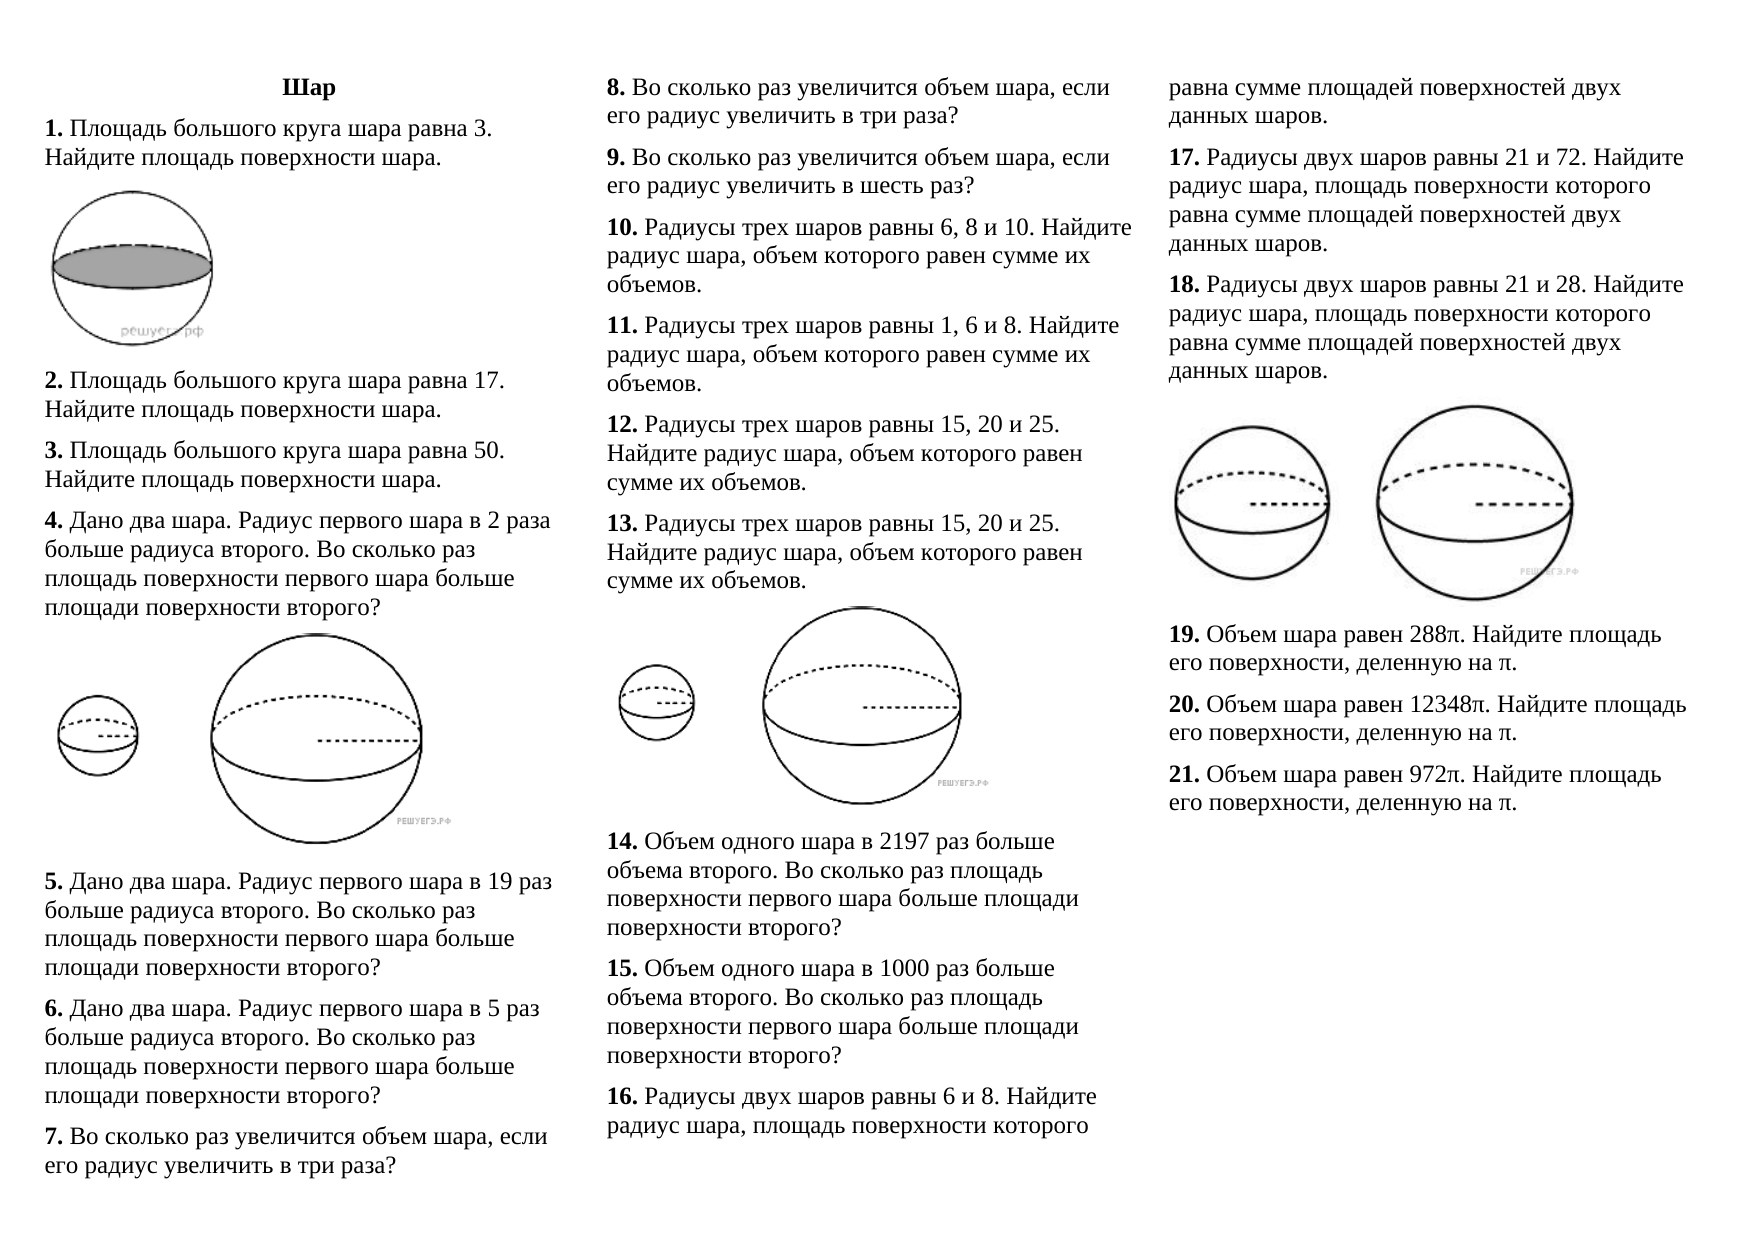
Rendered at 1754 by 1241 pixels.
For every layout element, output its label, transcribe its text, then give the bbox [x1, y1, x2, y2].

text 11. Радиусы трех шаров равны 1, 6 и 8. Найдите радиус шара, объем которого равен сумме их объемов. [607, 310, 1136, 397]
text 12. Радиусы трех шаров равны 15, 20 и 25. Найдите радиус шара, объем которого равен сумме их объемов. [607, 409, 1136, 495]
text 3. Площадь большого круга шара равна 50. Найдите площадь поверхности шара. [44, 436, 574, 493]
text 9. Во сколько раз увеличится объем шара, если его радиус увеличить в шесть раз? [607, 142, 1136, 199]
text 19. Объем шара равен 288π. Найдите площадь его поверхности, деленную на π. [1169, 619, 1698, 676]
text 15. Объем одного шара в 1000 раз больше объема второго. Во сколько раз площадь поверхности первого шара больше площади поверхности второго? [607, 953, 1136, 1068]
picture [44, 182, 224, 354]
text 5. Дано два шара. Радиус первого шара в 19 раз больше радиуса второго. Во сколько раз площадь поверхности первого шара больше площади поверхности второго? [44, 866, 574, 981]
text 7. Во сколько раз увеличится объем шара, если его радиус увеличить в три раза? [44, 1121, 574, 1178]
text 1. Площадь большого круга шара равна 3. Найдите площадь поверхности шара. [44, 113, 574, 170]
text 14. Объем одного шара в 2197 раз больше объема второго. Во сколько раз площадь поверхности первого шара больше площади поверхности второго? [607, 826, 1136, 941]
text 10. Радиусы трех шаров равны 6, 8 и 10. Найдите радиус шара, объем которого равен сумме их объемов. [607, 212, 1136, 298]
text 2. Площадь большого круга шара равна 17. Найдите площадь поверхности шара. [44, 366, 574, 423]
text 20. Объем шара равен 12348π. Найдите площадь его поверхности, деленную на π. [1169, 689, 1698, 746]
text 8. Во сколько раз увеличится объем шара, если его радиус увеличить в три раза? [607, 72, 1136, 129]
text 6. Дано два шара. Радиус первого шара в 5 раз больше радиуса второго. Во сколько раз площадь поверхности первого шара больше площади поверхности второго? [44, 993, 574, 1108]
picture [1168, 396, 1584, 607]
picture [44, 633, 456, 854]
picture [606, 606, 993, 814]
text 13. Радиусы трех шаров равны 15, 20 и 25. Найдите радиус шара, объем которого равен сумме их объемов. [607, 508, 1136, 594]
text 17. Радиусы двух шаров равны 21 и 72. Найдите радиус шара, площадь поверхности которого равна сумме площадей поверхностей двух данных шаров. [1169, 142, 1698, 257]
text 16. Радиусы двух шаров равны 6 и 8. Найдите радиус шара, площадь поверхности которого равна сумме площадей поверхностей двух данных шаров. [607, 1081, 1136, 1138]
text 4. Дано два шара. Радиус первого шара в 2 раза больше радиуса второго. Во сколько раз площадь поверхности первого шара больше площади поверхности второго? [44, 506, 574, 621]
text 18. Радиусы двух шаров равны 21 и 28. Найдите радиус шара, площадь поверхности которого равна сумме площадей поверхностей двух данных шаров. [1169, 269, 1698, 384]
text 16. Радиусы двух шаров равны 6 и 8. Найдите радиус шара, площадь поверхности которого равна сумме площадей поверхностей двух данных шаров. [1169, 72, 1698, 129]
text Шар [44, 72, 574, 100]
text 21. Объем шара равен 972π. Найдите площадь его поверхности, деленную на π. [1169, 759, 1698, 816]
